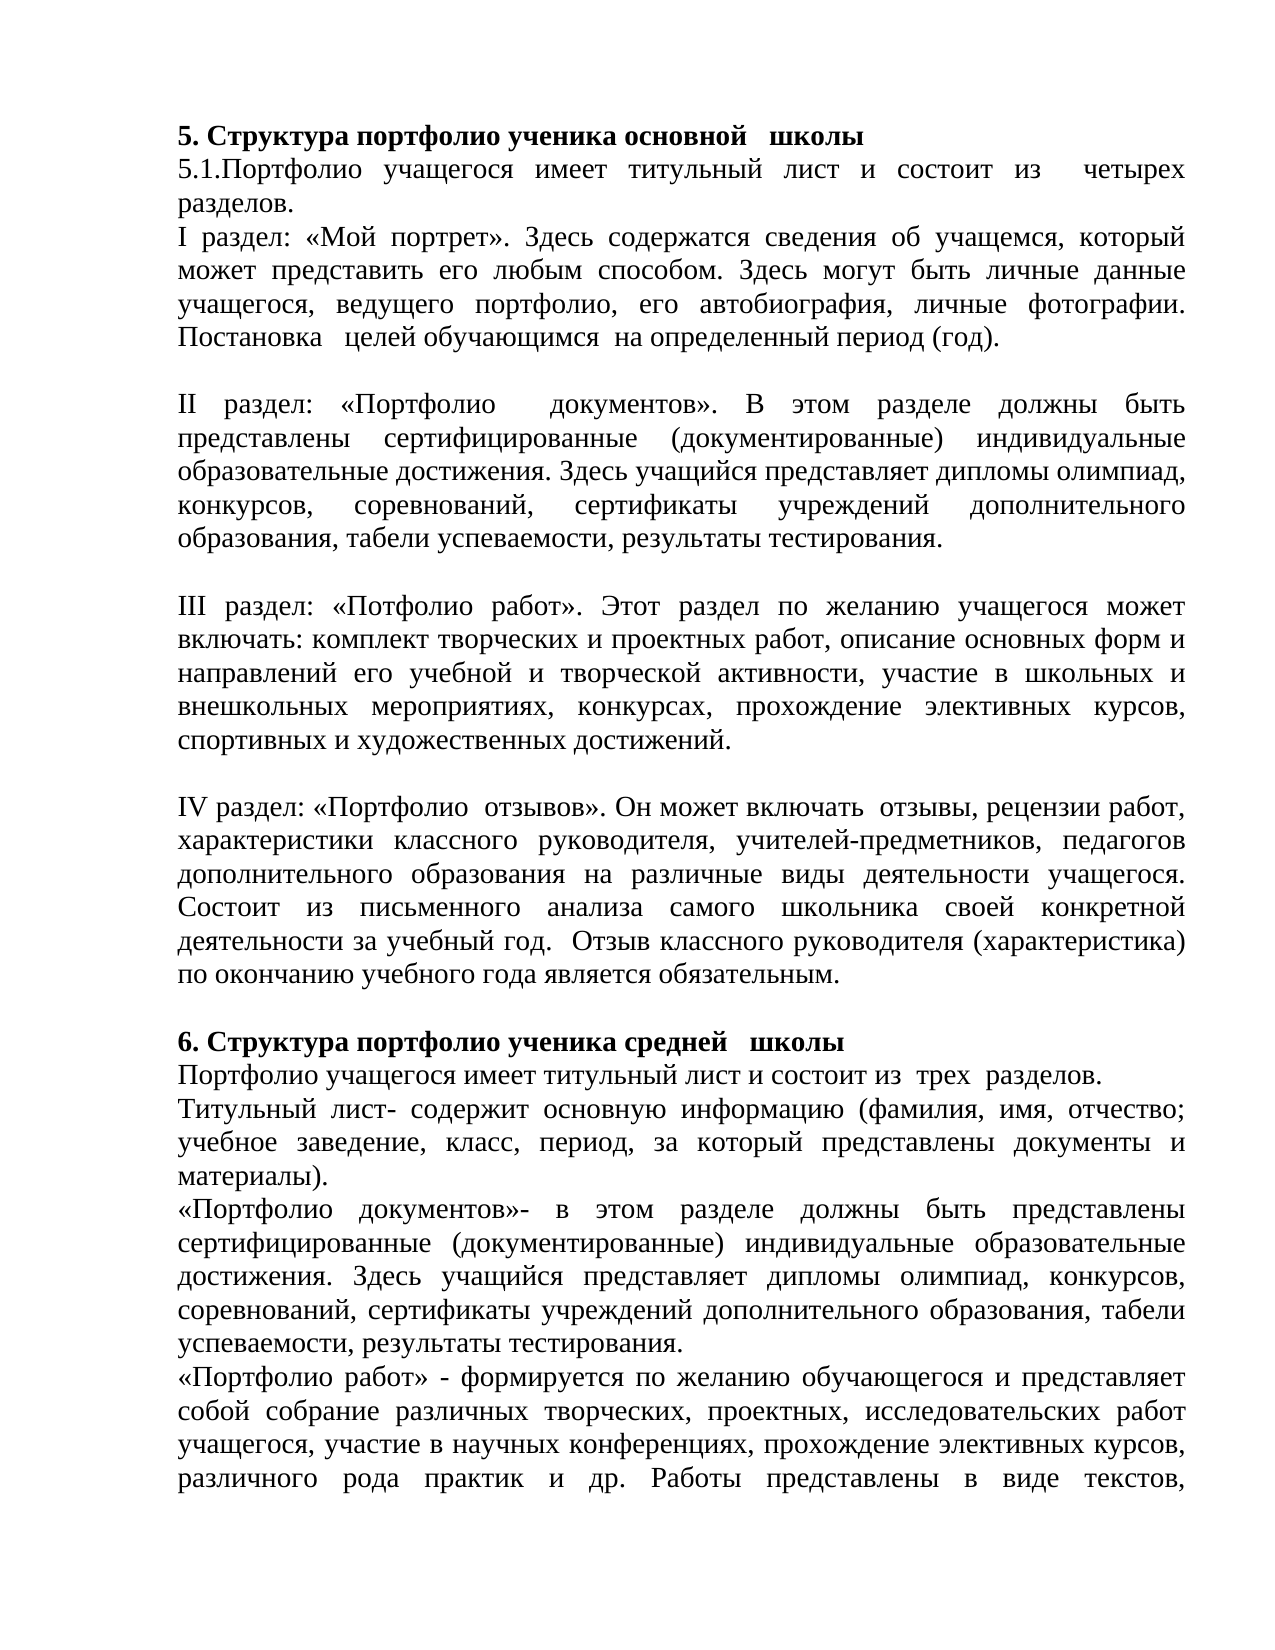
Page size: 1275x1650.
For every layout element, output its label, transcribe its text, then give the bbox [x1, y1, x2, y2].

text Титульный лист- содержит основную информацию (фамилия, имя, отчество; учебное заведение, класс, период, за который представлены документы и материалы). [177, 1091, 1186, 1191]
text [177, 1359, 1186, 1493]
text II раздел: «Портфолио документов». В этом разделе должны быть представлены сертифицированные (документированные) индивидуальные образовательные достижения. Здесь учащийся представляет дипломы олимпиад, конкурсов, соревнований, сертификаты учреждений дополнительного образования, табели успеваемости, результаты тестирования. [177, 386, 1186, 554]
text III раздел: «Потфолио работ». Этот раздел по желанию учащегося может включать: комплект творческих и проектных работ, описание основных форм и направлений его учебной и творческой активности, участие в школьных и внешкольных мероприятиях, конкурсах, прохождение элективных курсов, спортивных и художественных достижений. [177, 588, 1186, 755]
text 6. Структура портфолио ученика средней школы [177, 1024, 1186, 1057]
text 5. Структура портфолио ученика основной школы [177, 118, 1186, 152]
text 5.1.Портфолио учащегося имеет титульный лист и состоит из четырех разделов. [177, 152, 1186, 219]
list IV раздел: «Портфолио отзывов». Он может включать отзывы, рецензии работ, характеристики классного руководителя, учителей-предметников, педагогов дополнительного образования на различные виды деятельности учащегося. Состоит из письменного анализа самого школьника своей конкретной деятельности за учебный год. Отзыв классного руководителя (характеристика) по окончанию учебного года является обязательным. [177, 789, 1186, 990]
text «Портфолио документов»- в этом разделе должны быть представлены сертифицированные (документированные) индивидуальные образовательные достижения. Здесь учащийся представляет дипломы олимпиад, конкурсов, соревнований, сертификаты учреждений дополнительного образования, табели успеваемости, результаты тестирования. [177, 1191, 1186, 1359]
text Портфолио учащегося имеет титульный лист и состоит из трех разделов. [177, 1057, 1186, 1091]
text I раздел: «Мой портрет». Здесь содержатся сведения об учащемся, который может представить его любым способом. Здесь могут быть личные данные учащегося, ведущего портфолио, его автобиография, личные фотографии. Постановка целей обучающимся на определенный период (год). [177, 219, 1186, 353]
